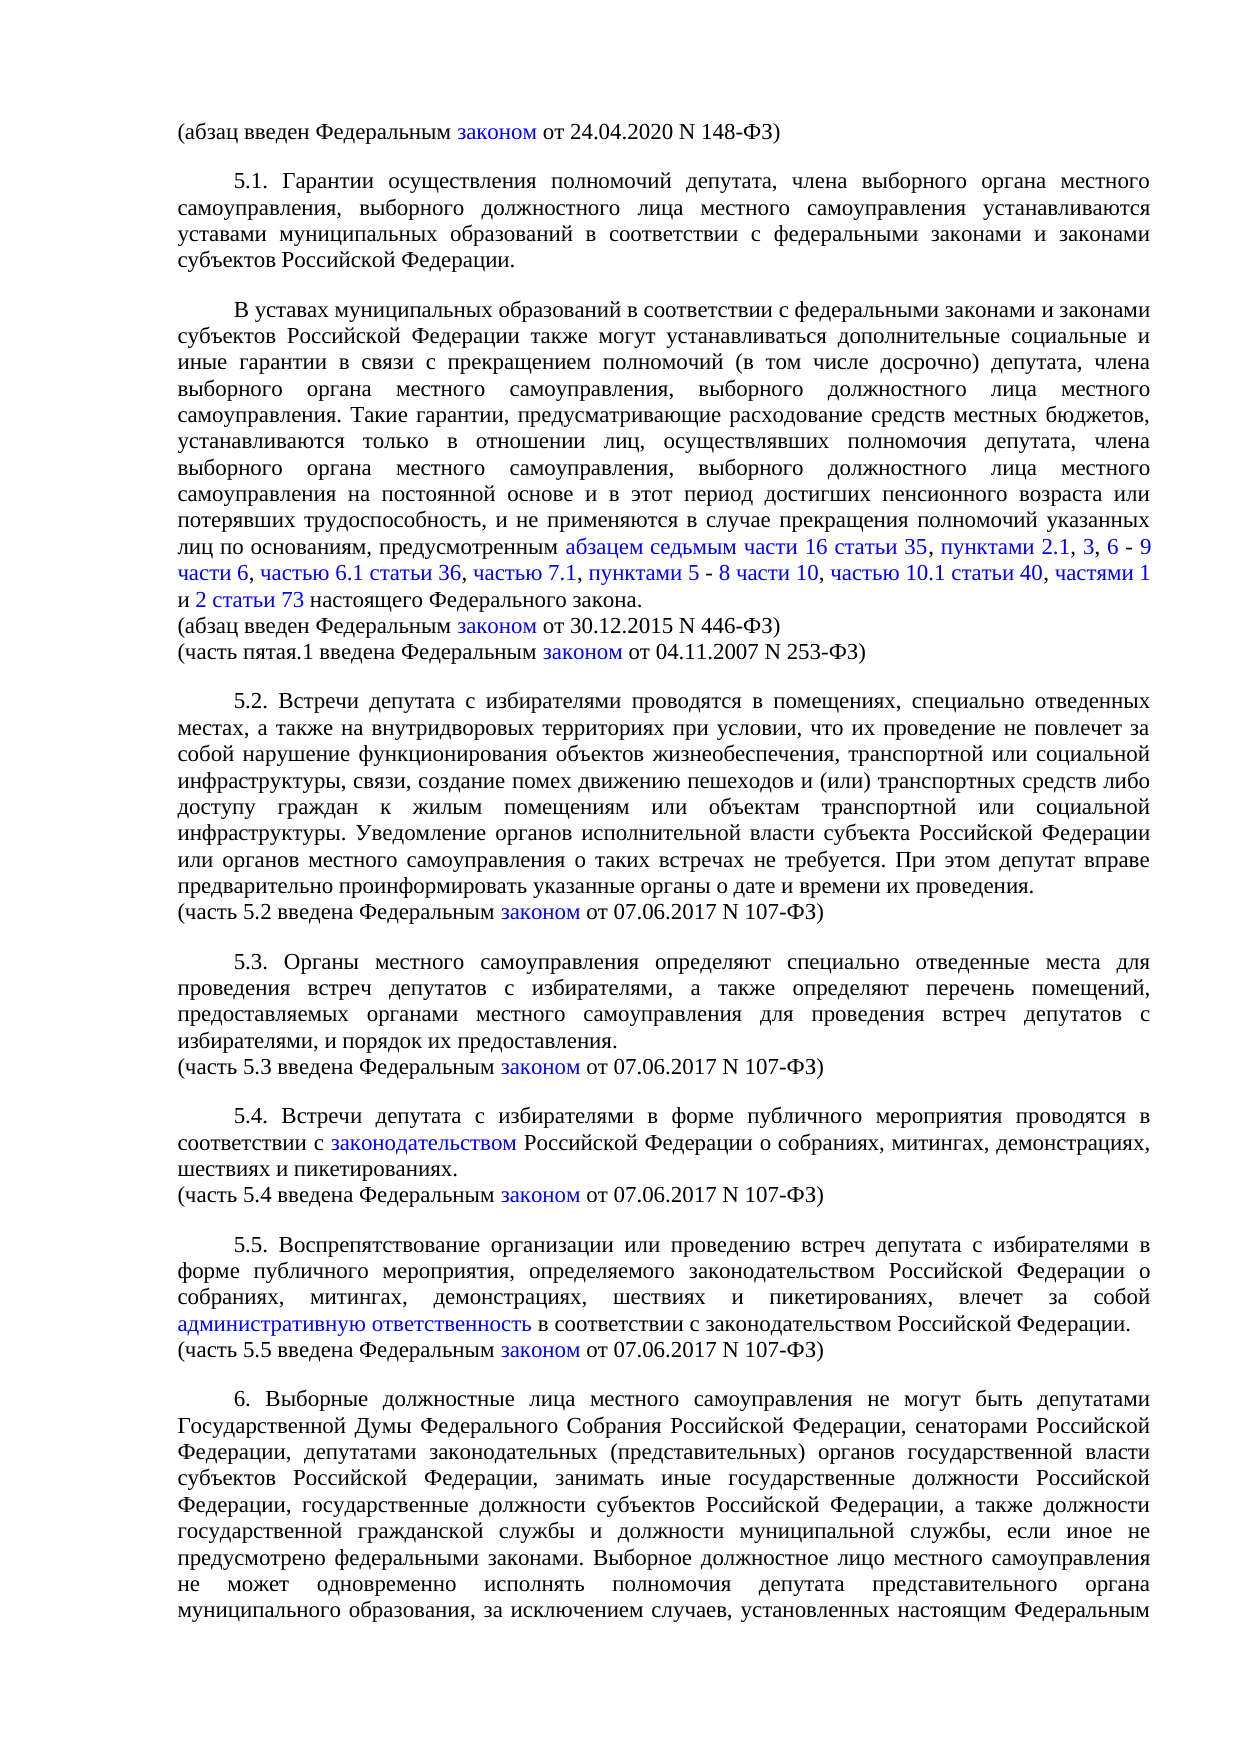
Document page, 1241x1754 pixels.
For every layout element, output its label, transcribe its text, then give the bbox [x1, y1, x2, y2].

text 5.1. Гарантии осуществления полномочий депутата, члена выборного органа местного самоуправления, выборного должностного лица местного самоуправления устанавливаются уставами муниципальных образований в соответствии с федеральными законами и законами субъектов Российской Федерации. [177, 167, 1152, 273]
text В уставах муниципальных образований в соответствии с федеральными законами и законами субъектов Российской Федерации также могут устанавливаться дополнительные социальные и иные гарантии в связи с прекращением полномочий (в том числе досрочно) депутата, члена выборного органа местного самоуправления, выборного должностного лица местного самоуправления. Такие гарантии, предусматривающие расходование средств местных бюджетов, устанавливаются только в отношении лиц, осуществлявших полномочия депутата, члена выборного органа местного самоуправления, выборного должностного лица местного самоуправления на постоянной основе и в этот период достигших пенсионного возраста или потерявших трудоспособность, и не применяются в случае прекращения полномочий указанных лиц по основаниям, предусмотренным абзацем седьмым части 16 статьи 35, пунктами 2.1, 3, 6 - 9 части 6, частью 6.1 статьи 36, частью 7.1, пунктами 5 - 8 части 10, частью 10.1 статьи 40, частями 1 и 2 статьи 73 настоящего Федерального закона. [177, 296, 1152, 612]
text (часть 5.5 введена Федеральным законом от 07.06.2017 N 107-ФЗ) [177, 1336, 1152, 1362]
text (абзац введен Федеральным законом от 30.12.2015 N 446-ФЗ) [177, 612, 1152, 638]
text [177, 1385, 1152, 1623]
text 5.2. Встречи депутата с избирателями проводятся в помещениях, специально отведенных местах, а также на внутридворовых территориях при условии, что их проведение не повлечет за собой нарушение функционирования объектов жизнеобеспечения, транспортной или социальной инфраструктуры, связи, создание помех движению пешеходов и (или) транспортных средств либо доступу граждан к жилым помещениям или объектам транспортной или социальной инфраструктуры. Уведомление органов исполнительной власти субъекта Российской Федерации или органов местного самоуправления о таких встречах не требуется. При этом депутат вправе предварительно проинформировать указанные органы о дате и времени их проведения. [177, 688, 1152, 898]
text (часть 5.2 введена Федеральным законом от 07.06.2017 N 107-ФЗ) [177, 898, 1152, 925]
text 5.4. Встречи депутата с избирателями в форме публичного мероприятия проводятся в соответствии с законодательством Российской Федерации о собраниях, митингах, демонстрациях, шествиях и пикетированиях. [177, 1102, 1152, 1181]
text (часть 5.4 введена Федеральным законом от 07.06.2017 N 107-ФЗ) [177, 1181, 1152, 1208]
text 5.3. Органы местного самоуправления определяют специально отведенные места для проведения встреч депутатов с избирателями, а также определяют перечень помещений, предоставляемых органами местного самоуправления для проведения встреч депутатов с избирателями, и порядок их предоставления. [177, 948, 1152, 1053]
text (часть 5.3 введена Федеральным законом от 07.06.2017 N 107-ФЗ) [177, 1053, 1152, 1079]
text (абзац введен Федеральным законом от 24.04.2020 N 148-ФЗ) [177, 118, 1152, 144]
text (часть пятая.1 введена Федеральным законом от 04.11.2007 N 253-ФЗ) [177, 638, 1152, 665]
text 5.5. Воспрепятствование организации или проведению встреч депутата с избирателями в форме публичного мероприятия, определяемого законодательством Российской Федерации о собраниях, митингах, демонстрациях, шествиях и пикетированиях, влечет за собой административную ответственность в соответствии с законодательством Российской Федерации. [177, 1231, 1152, 1336]
